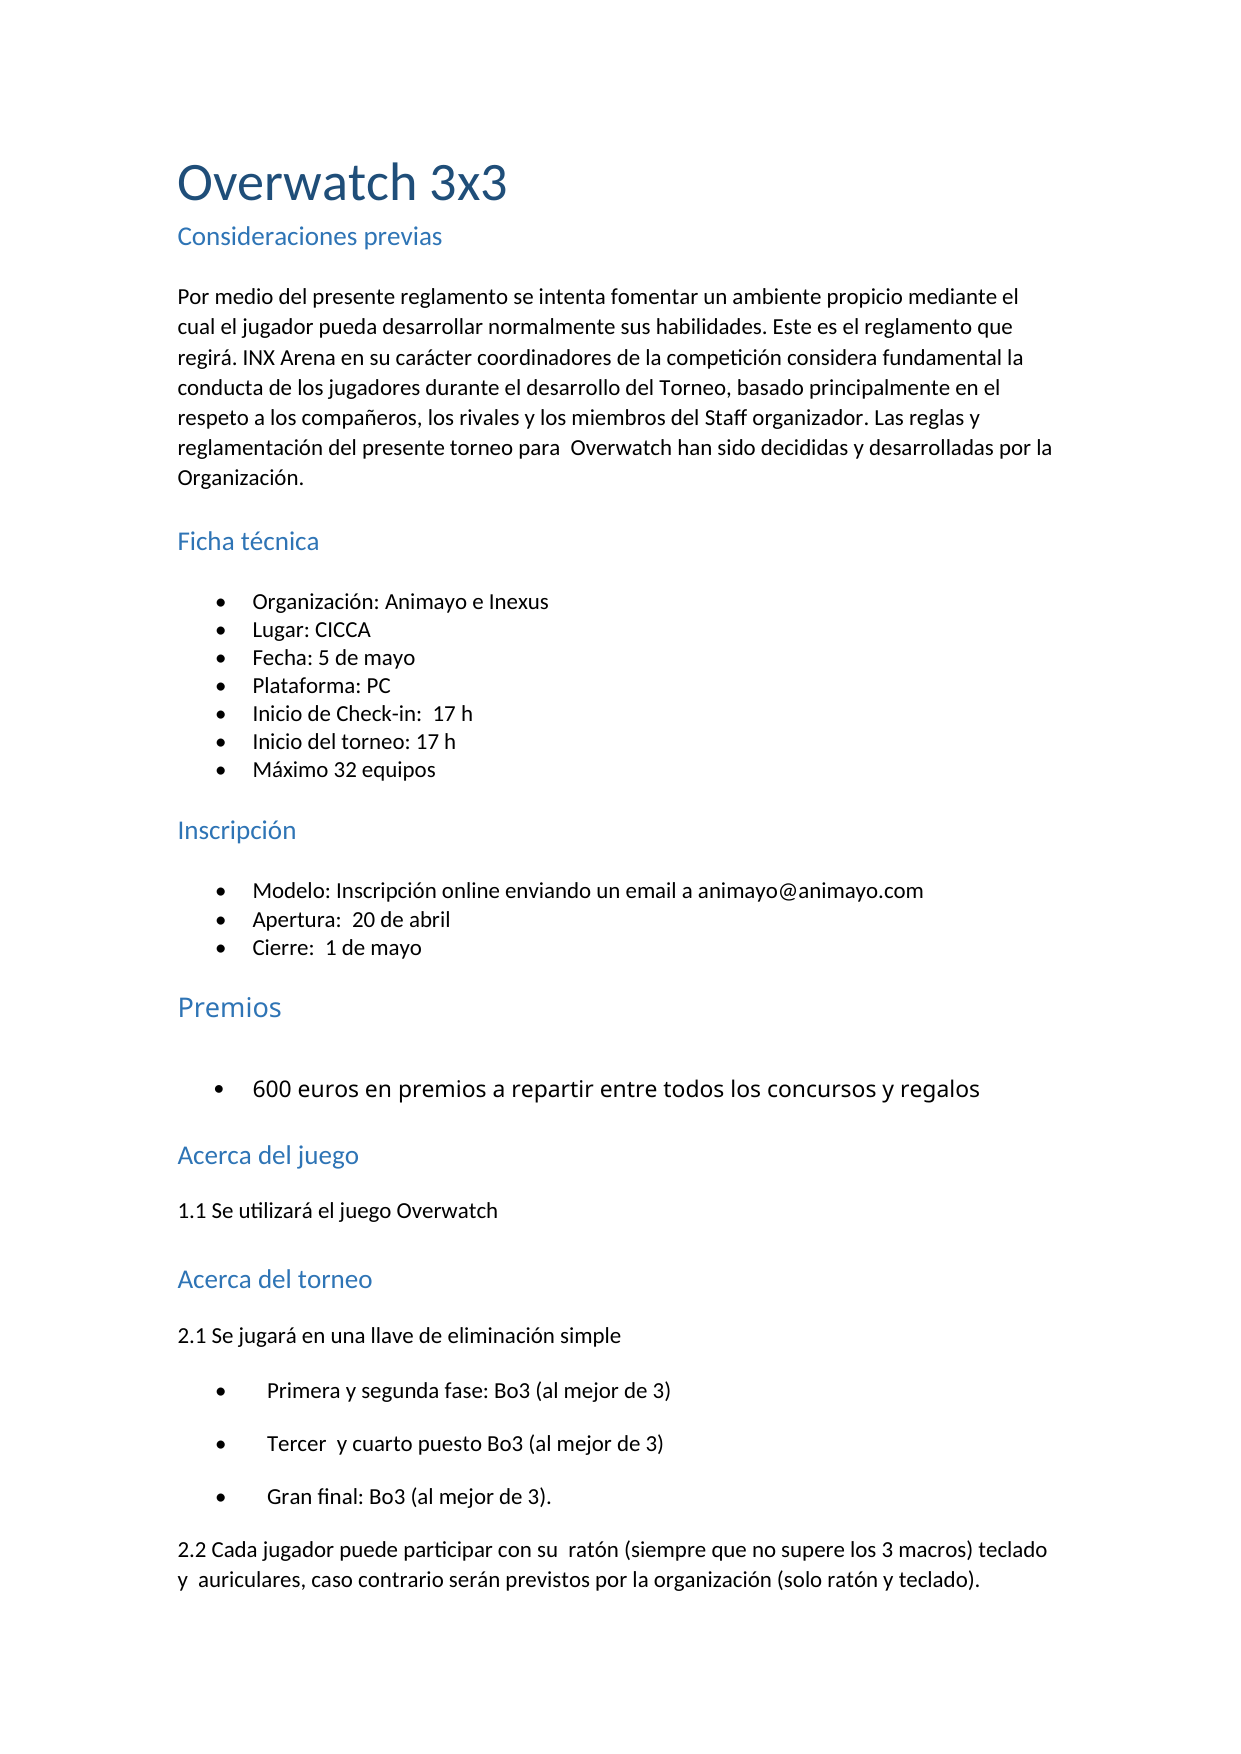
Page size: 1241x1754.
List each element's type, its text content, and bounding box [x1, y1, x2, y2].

list Plataforma: PC [215, 671, 1063, 699]
subtitle Premios [177, 989, 1063, 1026]
text Inscripción [177, 813, 1063, 846]
list Tercer y cuarto puesto Bo3 (al mejor de 3) [215, 1429, 1063, 1457]
list Primera y segunda fase: Bo3 (al mejor de 3) [215, 1376, 1063, 1404]
text 1.1 Se utilizará el juego Overwatch [177, 1196, 1063, 1224]
text Ficha técnica [177, 524, 1063, 557]
list 600 euros en premios a repartir entre todos los concursos y regalos [215, 1072, 1063, 1104]
list Organización: Animayo e Inexus [215, 587, 1063, 615]
list Gran final: Bo3 (al mejor de 3). [215, 1482, 1063, 1510]
list Modelo: Inscripción online enviando un email a animayo@animayo.com [215, 877, 1063, 905]
text 2.2 Cada jugador puede participar con su ratón (siempre que no supere los 3 macros) teclado y auriculares, caso contrario serán previstos por la organización (solo ratón y teclado). [177, 1535, 1063, 1593]
list Cierre: 1 de mayo [215, 933, 1063, 961]
text Consideraciones previas [177, 219, 1063, 252]
list Lugar: CICCA [215, 615, 1063, 643]
list Apertura: 20 de abril [215, 905, 1063, 933]
list Máximo 32 equipos [215, 755, 1063, 783]
list Fecha: 5 de mayo [215, 643, 1063, 671]
text Overwatch 3x3 [177, 148, 1063, 214]
text Por medio del presente reglamento se intenta fomentar un ambiente propicio mediante el cual el jugador pueda desarrollar normalmente sus habilidades. Este es el reglamento que regirá. INX Arena en su carácter coordinadores de la competición considera fundamental la conducta de los jugadores durante el desarrollo del Torneo, basado principalmente en el respeto a los compañeros, los rivales y los miembros del Staff organizador. Las reglas y reglamentación del presente torneo para Overwatch han sido decididas y desarrolladas por la Organización. [177, 282, 1063, 491]
list Inicio de Check-in: 17 h [215, 699, 1063, 727]
text Acerca del juego [177, 1138, 1063, 1171]
list Inicio del torneo: 17 h [215, 727, 1063, 755]
text Acerca del torneo [177, 1263, 1063, 1296]
text 2.1 Se jugará en una llave de eliminación simple [177, 1321, 1063, 1349]
